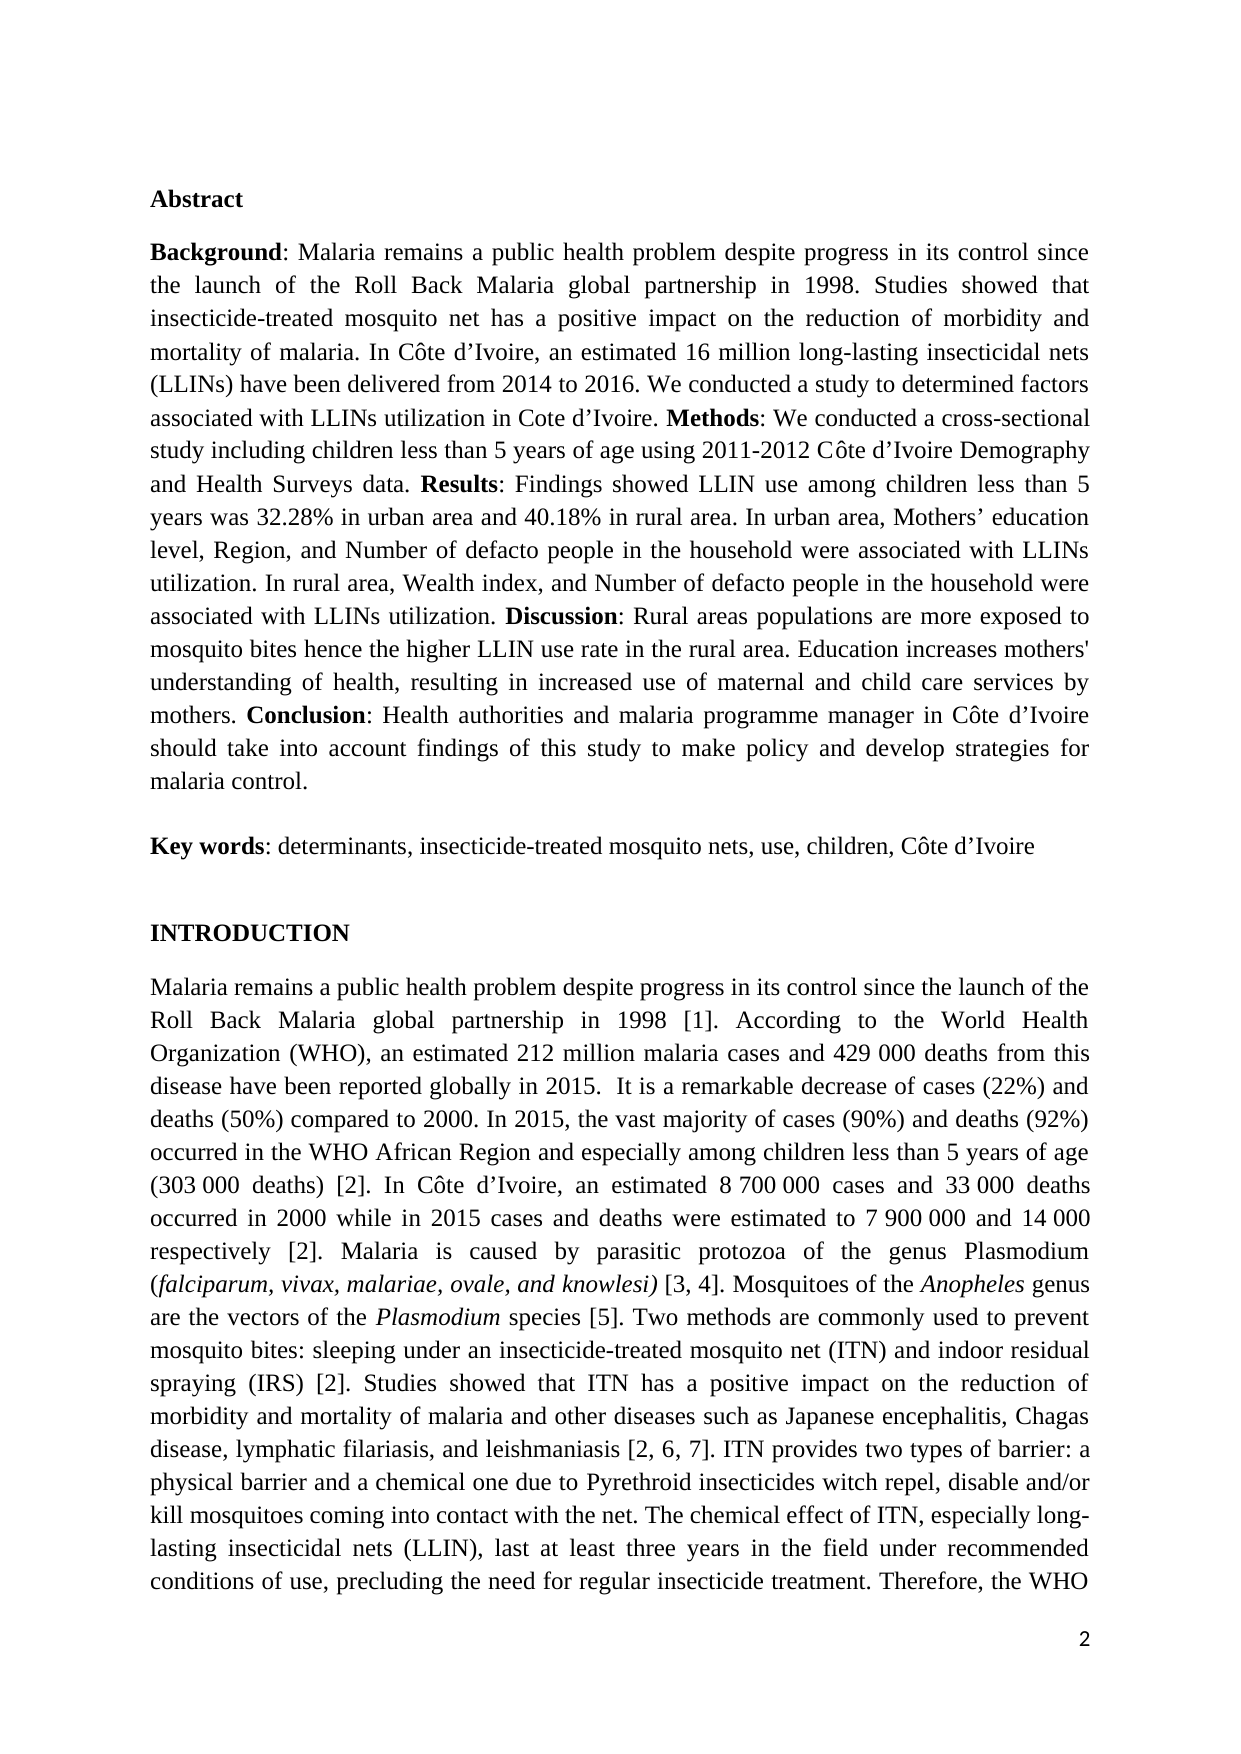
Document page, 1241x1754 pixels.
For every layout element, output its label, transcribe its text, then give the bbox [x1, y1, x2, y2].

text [150, 972, 1090, 1595]
text Key words: determinants, insecticide-treated mosquito nets, use, children, Côte d’Ivoire [150, 831, 1090, 860]
text Background: Malaria remains a public health problem despite progress in its control since the launch of the Roll Back Malaria global partnership in 1998. Studies showed that insecticide-treated mosquito net has a positive impact on the reduction of morbidity and mortality of malaria. In Côte d’Ivoire, an estimated 16 million long-lasting insecticidal nets (LLINs) have been delivered from 2014 to 2016. We conducted a study to determined factors associated with LLINs utilization in Cote d’Ivoire. Methods: We conducted a cross-sectional study including children less than 5 years of age using 2011-2012 Côte d’Ivoire Demography and Health Surveys data. Results: Findings showed LLIN use among children less than 5 years was 32.28% in urban area and 40.18% in rural area. In urban area, Mothers’ education level, Region, and Number of defacto people in the household were associated with LLINs utilization. In rural area, Wealth index, and Number of defacto people in the household were associated with LLINs utilization. Discussion: Rural areas populations are more exposed to mosquito bites hence the higher LLIN use rate in the rural area. Education increases mothers' understanding of health, resulting in increased use of maternal and child care services by mothers. Conclusion: Health authorities and malaria programme manager in Côte d’Ivoire should take into account findings of this study to make policy and develop strategies for malaria control. [150, 237, 1090, 794]
text Abstract [150, 184, 1090, 212]
text INTRODUCTION [150, 918, 1090, 947]
